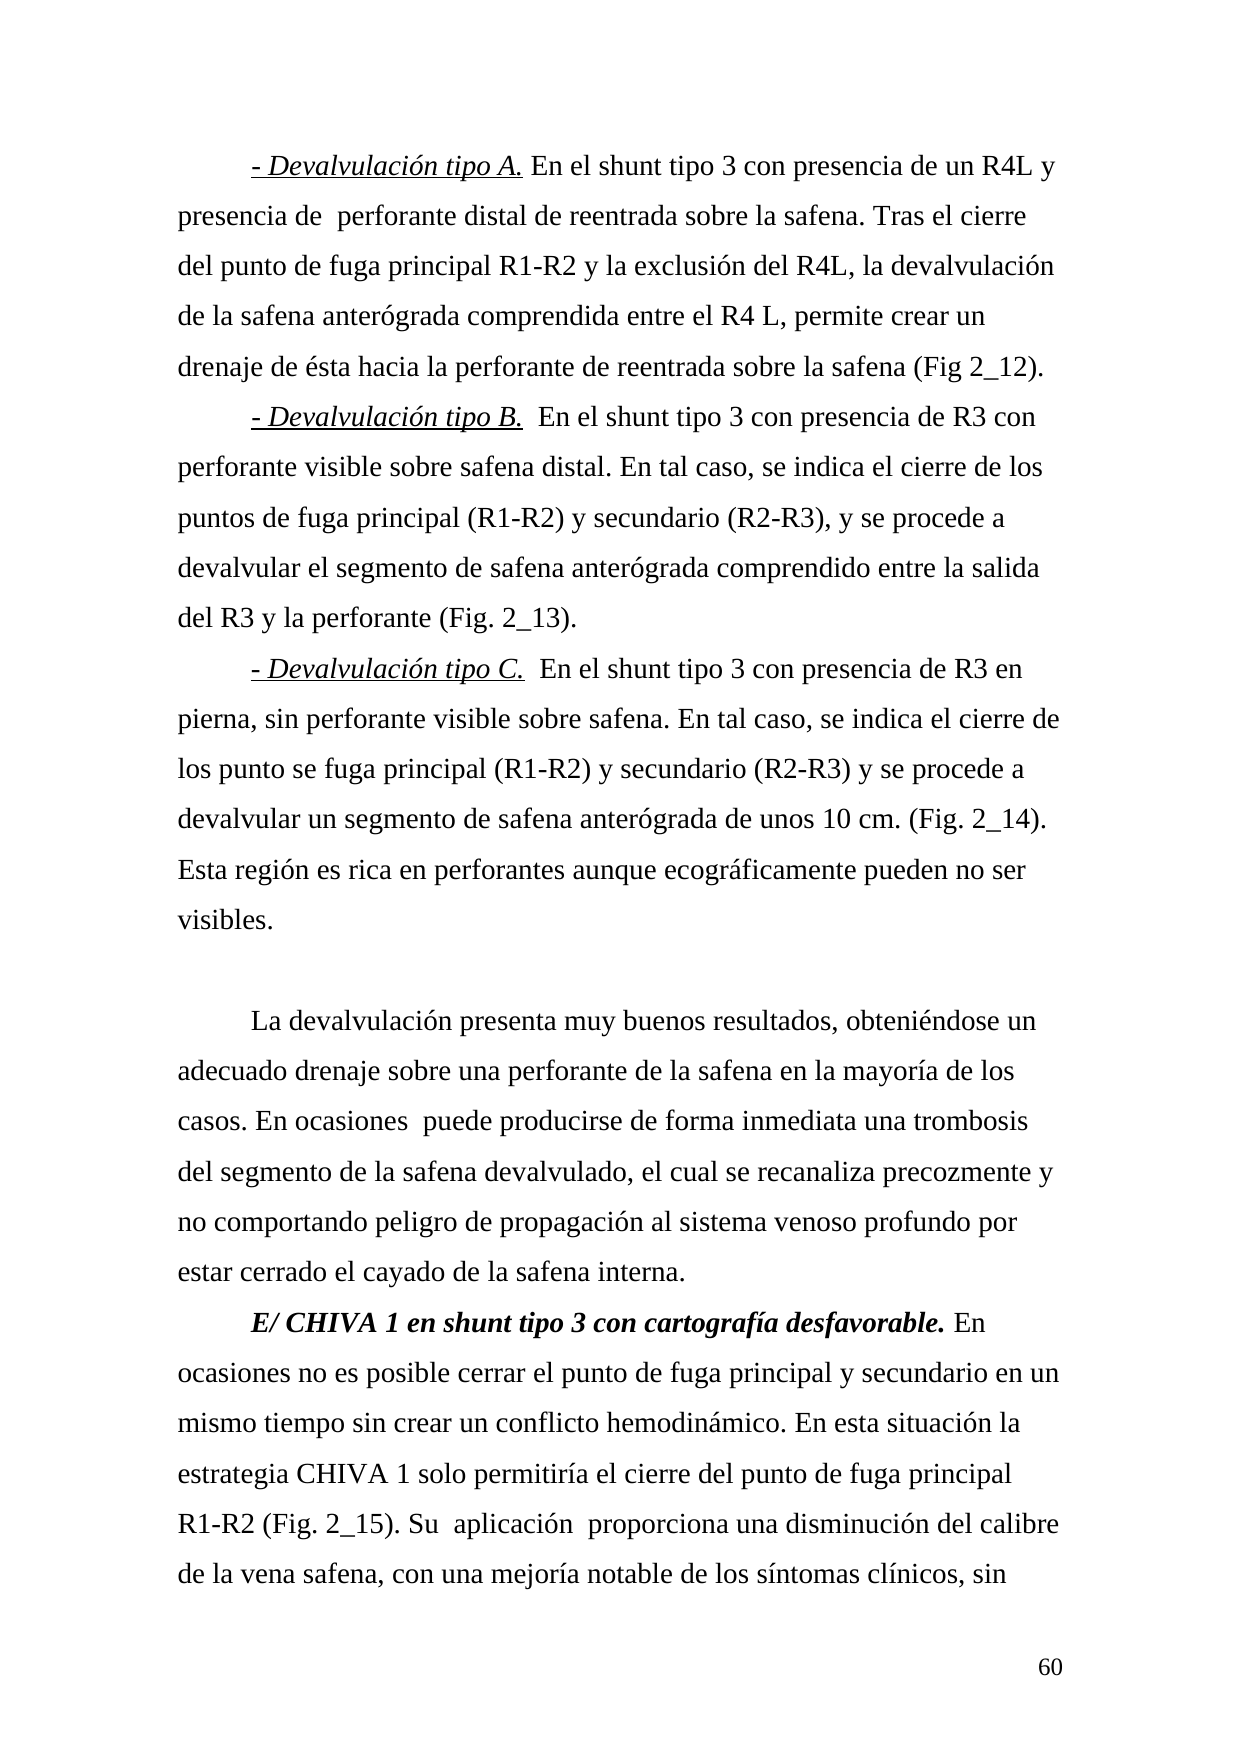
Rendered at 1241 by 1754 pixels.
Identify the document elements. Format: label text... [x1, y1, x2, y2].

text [177, 1305, 1063, 1590]
text La devalvulación presenta muy buenos resultados, obteniéndose un adecuado drenaje sobre una perforante de la safena en la mayoría de los casos. En ocasiones puede producirse de forma inmediata una trombosis del segmento de la safena devalvulado, el cual se recanaliza precozmente y no comportando peligro de propagación al sistema venoso profundo por estar cerrado el cayado de la safena interna. [177, 1003, 1063, 1288]
text - Devalvulación tipo A. En el shunt tipo 3 con presencia de un R4L y presencia de perforante distal de reentrada sobre la safena. Tras el cierre del punto de fuga principal R1-R2 y la exclusión del R4L, la devalvulación de la safena anterógrada comprendida entre el R4 L, permite crear un drenaje de ésta hacia la perforante de reentrada sobre la safena (Fig 2_12). [177, 148, 1063, 382]
text - Devalvulación tipo B. En el shunt tipo 3 con presencia de R3 con perforante visible sobre safena distal. En tal caso, se indica el cierre de los puntos de fuga principal (R1-R2) y secundario (R2-R3), y se procede a devalvular el segmento de safena anterógrada comprendido entre la salida del R3 y la perforante (Fig. 2_13). [177, 399, 1063, 634]
text - Devalvulación tipo C. En el shunt tipo 3 con presencia de R3 en pierna, sin perforante visible sobre safena. En tal caso, se indica el cierre de los punto se fuga principal (R1-R2) y secundario (R2-R3) y se procede a devalvular un segmento de safena anterógrada de unos . (Fig. 2_14). Esta región es rica en perforantes aunque ecográficamente pueden no ser visibles. [177, 651, 1063, 936]
